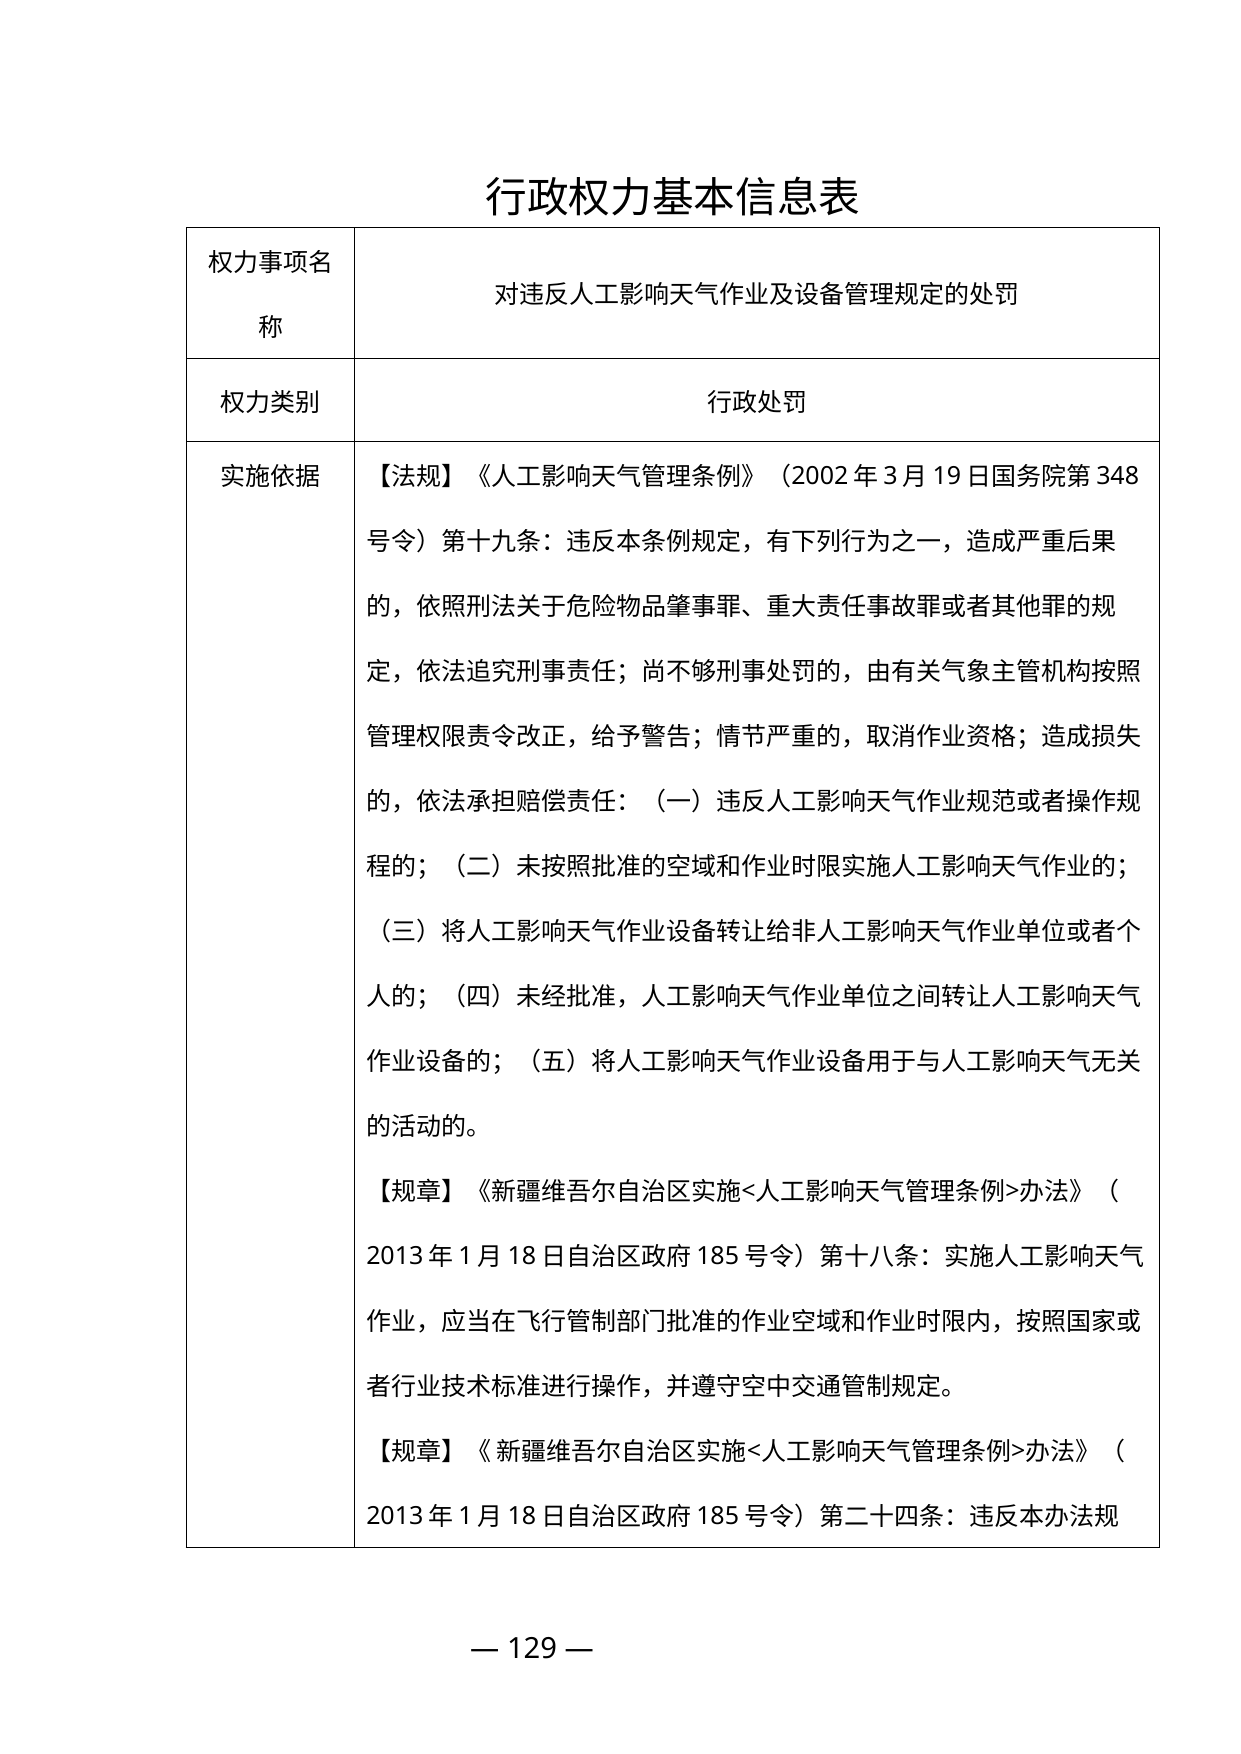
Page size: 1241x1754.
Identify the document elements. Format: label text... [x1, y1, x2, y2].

table_cell 行政处罚 [355, 359, 1159, 441]
table_cell 实施依据 [187, 442, 354, 1547]
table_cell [355, 442, 1159, 1547]
table_header 行政权力基本信息表 [186, 162, 1159, 227]
table_cell 权力事项名称 [187, 228, 354, 358]
table_cell 对违反人工影响天气作业及设备管理规定的处罚 [355, 228, 1159, 358]
table_cell 权力类别 [187, 359, 354, 441]
